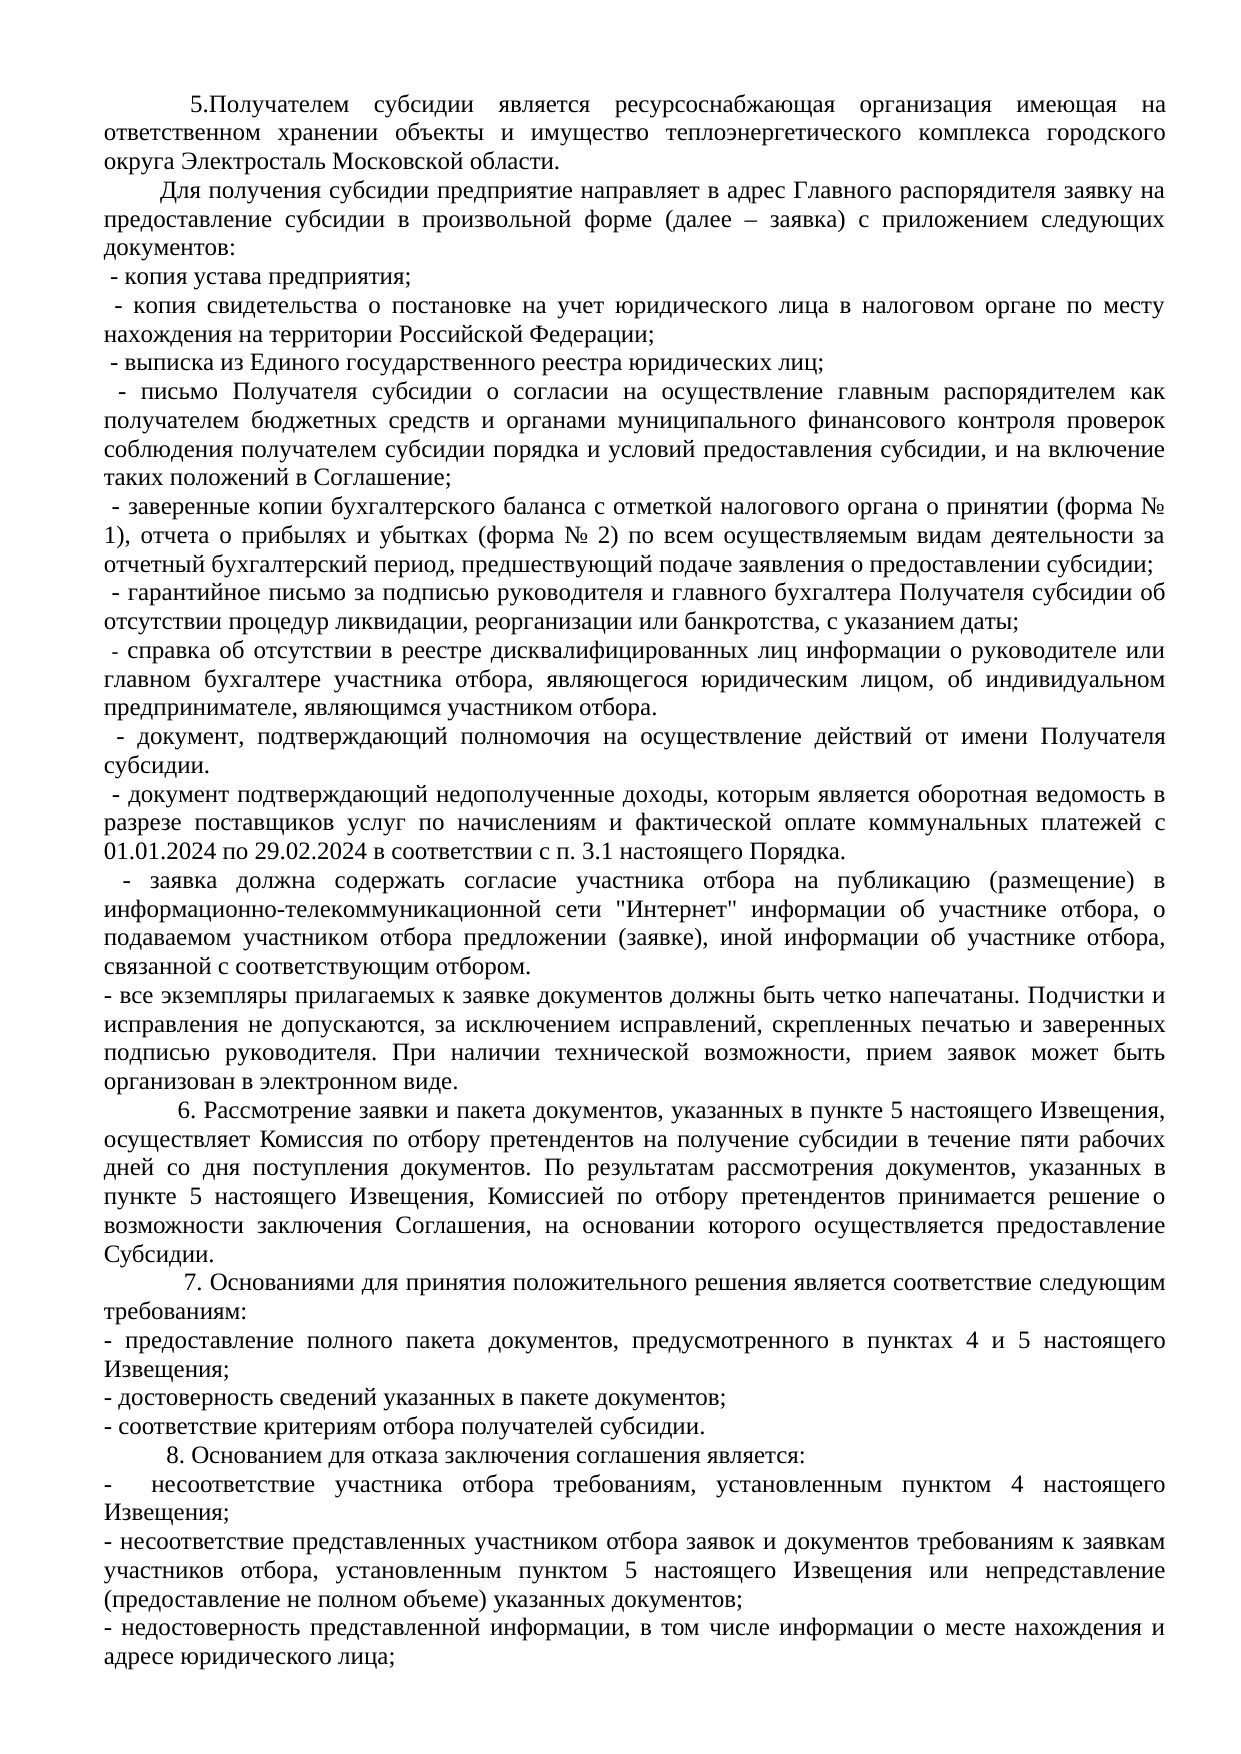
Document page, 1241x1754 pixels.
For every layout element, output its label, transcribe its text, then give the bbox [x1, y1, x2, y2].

text - копия устава предприятия; [103, 261, 1167, 290]
text 6. Рассмотрение заявки и пакета документов, указанных в пункте 5 настоящего Извещения, осуществляет Комиссия по отбору претендентов на получение субсидии в течение пяти рабочих дней со дня поступления документов. По результатам рассмотрения документов, указанных в пункте 5 настоящего Извещения, Комиссией по отбору претендентов принимается решение о возможности заключения Соглашения, на основании которого осуществляется предоставление Субсидии. [103, 1095, 1167, 1267]
text 5.Получателем субсидии является ресурсоснабжающая организация имеющая на ответственном хранении объекты и имущество теплоэнергетического комплекса городского округа Электросталь Московской области. [103, 89, 1167, 175]
text - заявка должна содержать согласие участника отбора на публикацию (размещение) в информационно-телекоммуникационной сети "Интернет" информации об участнике отбора, о подаваемом участником отбора предложении (заявке), иной информации об участнике отбора, связанной с соответствующим отбором. [103, 865, 1167, 980]
text - несоответствие представленных участником отбора заявок и документов требованиям к заявкам участников отбора, установленным пунктом 5 настоящего Извещения или непредставление (предоставление не полном объеме) указанных документов; [103, 1526, 1167, 1612]
text Для получения субсидии предприятие направляет в адрес Главного распорядителя заявку на предоставление субсидии в произвольной форме (далее – заявка) с приложением следующих документов: [103, 175, 1167, 261]
text - заверенные копии бухгалтерского баланса с отметкой налогового органа о принятии (форма № 1), отчета о прибылях и убытках (форма № 2) по всем осуществляемым видам деятельности за отчетный бухгалтерский период, предшествующий подаче заявления о предоставлении субсидии; [103, 491, 1167, 577]
text - недостоверность представленной информации, в том числе информации о месте нахождения и адресе юридического лица; [103, 1612, 1167, 1670]
text - справка об отсутствии в реестре дисквалифицированных лиц информации о руководителе или главном бухгалтере участника отбора, являющегося юридическим лицом, об индивидуальном предпринимателе, являющимся участником отбора. [103, 635, 1167, 721]
text - письмо Получателя субсидии о согласии на осуществление главным распорядителем как получателем бюджетных средств и органами муниципального финансового контроля проверок соблюдения получателем субсидии порядка и условий предоставления субсидии, и на включение таких положений в Соглашение; [103, 376, 1167, 491]
text 7. Основаниями для принятия положительного решения является соответствие следующим требованиям: [103, 1267, 1167, 1325]
text - выписка из Единого государственного реестра юридических лиц; [103, 347, 1167, 376]
text - все экземпляры прилагаемых к заявке документов должны быть четко напечатаны. Подчистки и исправления не допускаются, за исключением исправлений, скрепленных печатью и заверенных подписью руководителя. При наличии технической возможности, прием заявок может быть организован в электронном виде. [103, 980, 1167, 1095]
text - документ подтверждающий недополученные доходы, которым является оборотная ведомость в разрезе поставщиков услуг по начислениям и фактической оплате коммунальных платежей с 01.01.2024 по 29.02.2024 в соответствии с п. 3.1 настоящего Порядка. [103, 779, 1167, 865]
text - несоответствие участника отбора требованиям, установленным пунктом 4 настоящего Извещения; [103, 1469, 1167, 1526]
text - документ, подтверждающий полномочия на осуществление действий от имени Получателя субсидии. [103, 721, 1167, 779]
text - предоставление полного пакета документов, предусмотренного в пунктах 4 и 5 настоящего Извещения; [103, 1325, 1167, 1382]
text - гарантийное письмо за подписью руководителя и главного бухгалтера Получателя субсидии об отсутствии процедур ликвидации, реорганизации или банкротства, с указанием даты; [103, 577, 1167, 635]
text - достоверность сведений указанных в пакете документов; [103, 1382, 1167, 1411]
text 8. Основанием для отказа заключения соглашения является: [103, 1440, 1167, 1469]
text - соответствие критериям отбора получателей субсидии. [103, 1411, 1167, 1440]
text - копия свидетельства о постановке на учет юридического лица в налоговом органе по месту нахождения на территории Российской Федерации; [103, 290, 1167, 347]
